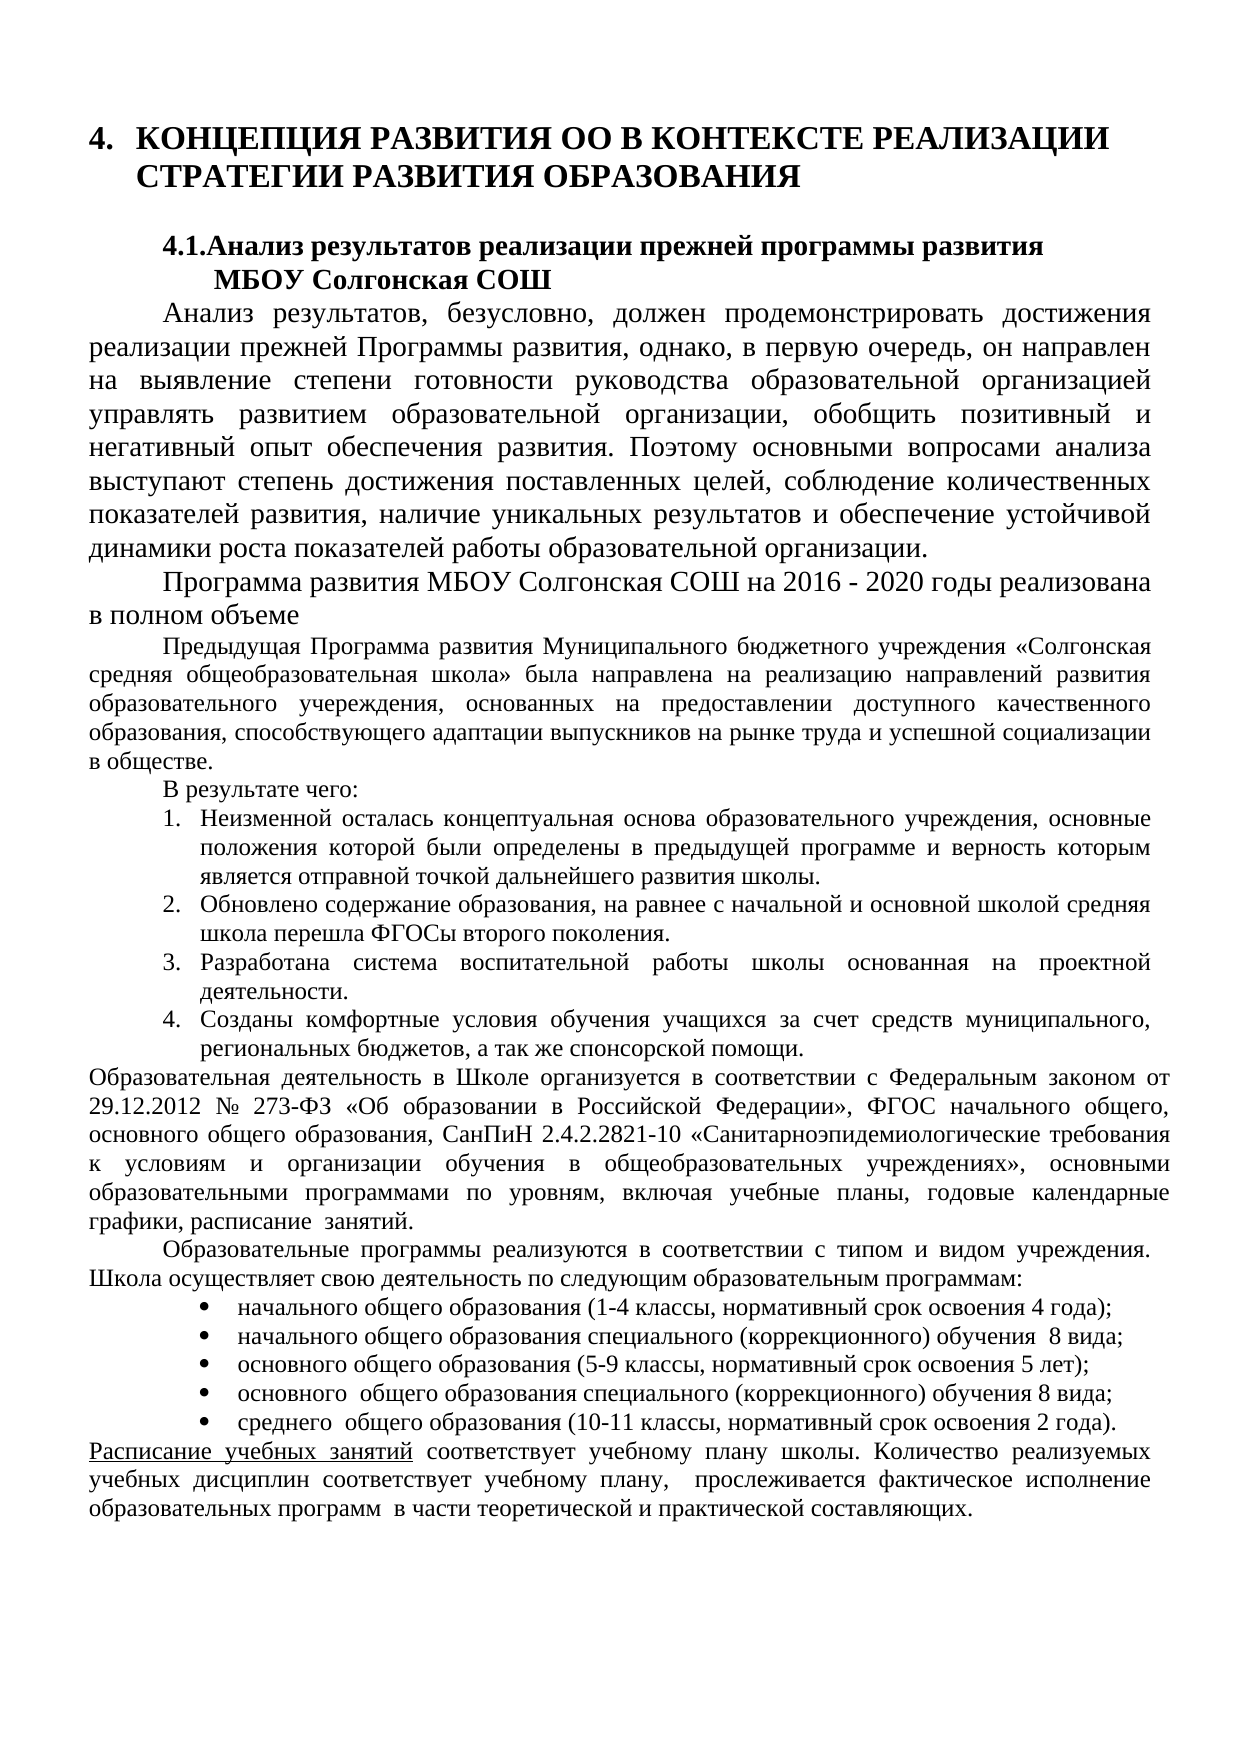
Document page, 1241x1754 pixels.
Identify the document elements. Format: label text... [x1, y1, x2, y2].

text Расписание учебных занятий соответствует учебному плану школы. Количество реализуемых учебных дисциплин соответствует учебному плану, прослеживается фактическое исполнение образовательных программ в части теоретической и практической составляющих. [89, 1436, 1152, 1522]
list Концепция развития ОО в контексте реализации стратегии развития образования [89, 118, 1152, 195]
list среднего общего образования (10-11 классы, нормативный срок освоения 2 года). [200, 1407, 1152, 1436]
text Анализ результатов, безусловно, должен продемонстрировать достижения реализации прежней Программы развития, однако, в первую очередь, он направлен на выявление степени готовности руководства образовательной организацией управлять развитием образовательной организации, обобщить позитивный и негативный опыт обеспечения развития. Поэтому основными вопросами анализа выступают степень достижения поставленных целей, соблюдение количественных показателей развития, наличие уникальных результатов и обеспечение устойчивой динамики роста показателей работы образовательной организации. [89, 295, 1152, 564]
text Образовательные программы реализуются в соответствии с типом и видом учреждения. Школа осуществляет свою деятельность по следующим образовательным программам: [89, 1234, 1152, 1292]
list Обновлено содержание образования, на равнее с начальной и основной школой средняя школа перешла ФГОСы второго поколения. [162, 889, 1152, 947]
list основного общего образования специального (коррекционного) обучения 8 вида; [200, 1378, 1152, 1407]
text Образовательная деятельность в Школе организуется в соответствии с Федеральным законом от 29.12.2012 № 273-ФЗ «Об образовании в Российской Федерации», ФГОС начального общего, основного общего образования, СанПиН 2.4.2.2821-10 «Санитарноэпидемиологические требования к условиям и организации обучения в общеобразовательных учреждениях», основными образовательными программами по уровням, включая учебные планы, годовые календарные графики, расписание занятий. [89, 1062, 1171, 1234]
list Неизменной осталась концептуальная основа образовательного учреждения, основные положения которой были определены в предыдущей программе и верность которым является отправной точкой дальнейшего развития школы. [162, 803, 1152, 889]
text МБОУ Солгонская СОШ [89, 262, 1152, 295]
list начального общего образования специального (коррекционного) обучения 8 вида; [200, 1321, 1152, 1349]
text В результате чего: [89, 774, 1152, 803]
text 4.1.Анализ результатов реализации прежней программы развития [89, 228, 1152, 262]
list основного общего образования (5-9 классы, нормативный срок освоения 5 лет); [200, 1349, 1152, 1378]
list Созданы комфортные условия обучения учащихся за счет средств муниципального, региональных бюджетов, а так же спонсорской помощи. [162, 1004, 1152, 1062]
text Программа развития МБОУ Солгонская СОШ на 2016 - 2020 годы реализована в полном объеме [89, 564, 1152, 631]
text Предыдущая Программа развития Муниципального бюджетного учреждения «Солгонская средняя общеобразовательная школа» была направлена на реализацию направлений развития образовательного учереждения, основанных на предоставлении доступного качественного образования, способствующего адаптации выпускников на рынке труда и успешной социализации в обществе. [89, 631, 1152, 774]
list начального общего образования (1-4 классы, нормативный срок освоения 4 года); [200, 1292, 1152, 1321]
list Разработана система воспитательной работы школы основанная на проектной деятельности. [162, 947, 1152, 1004]
